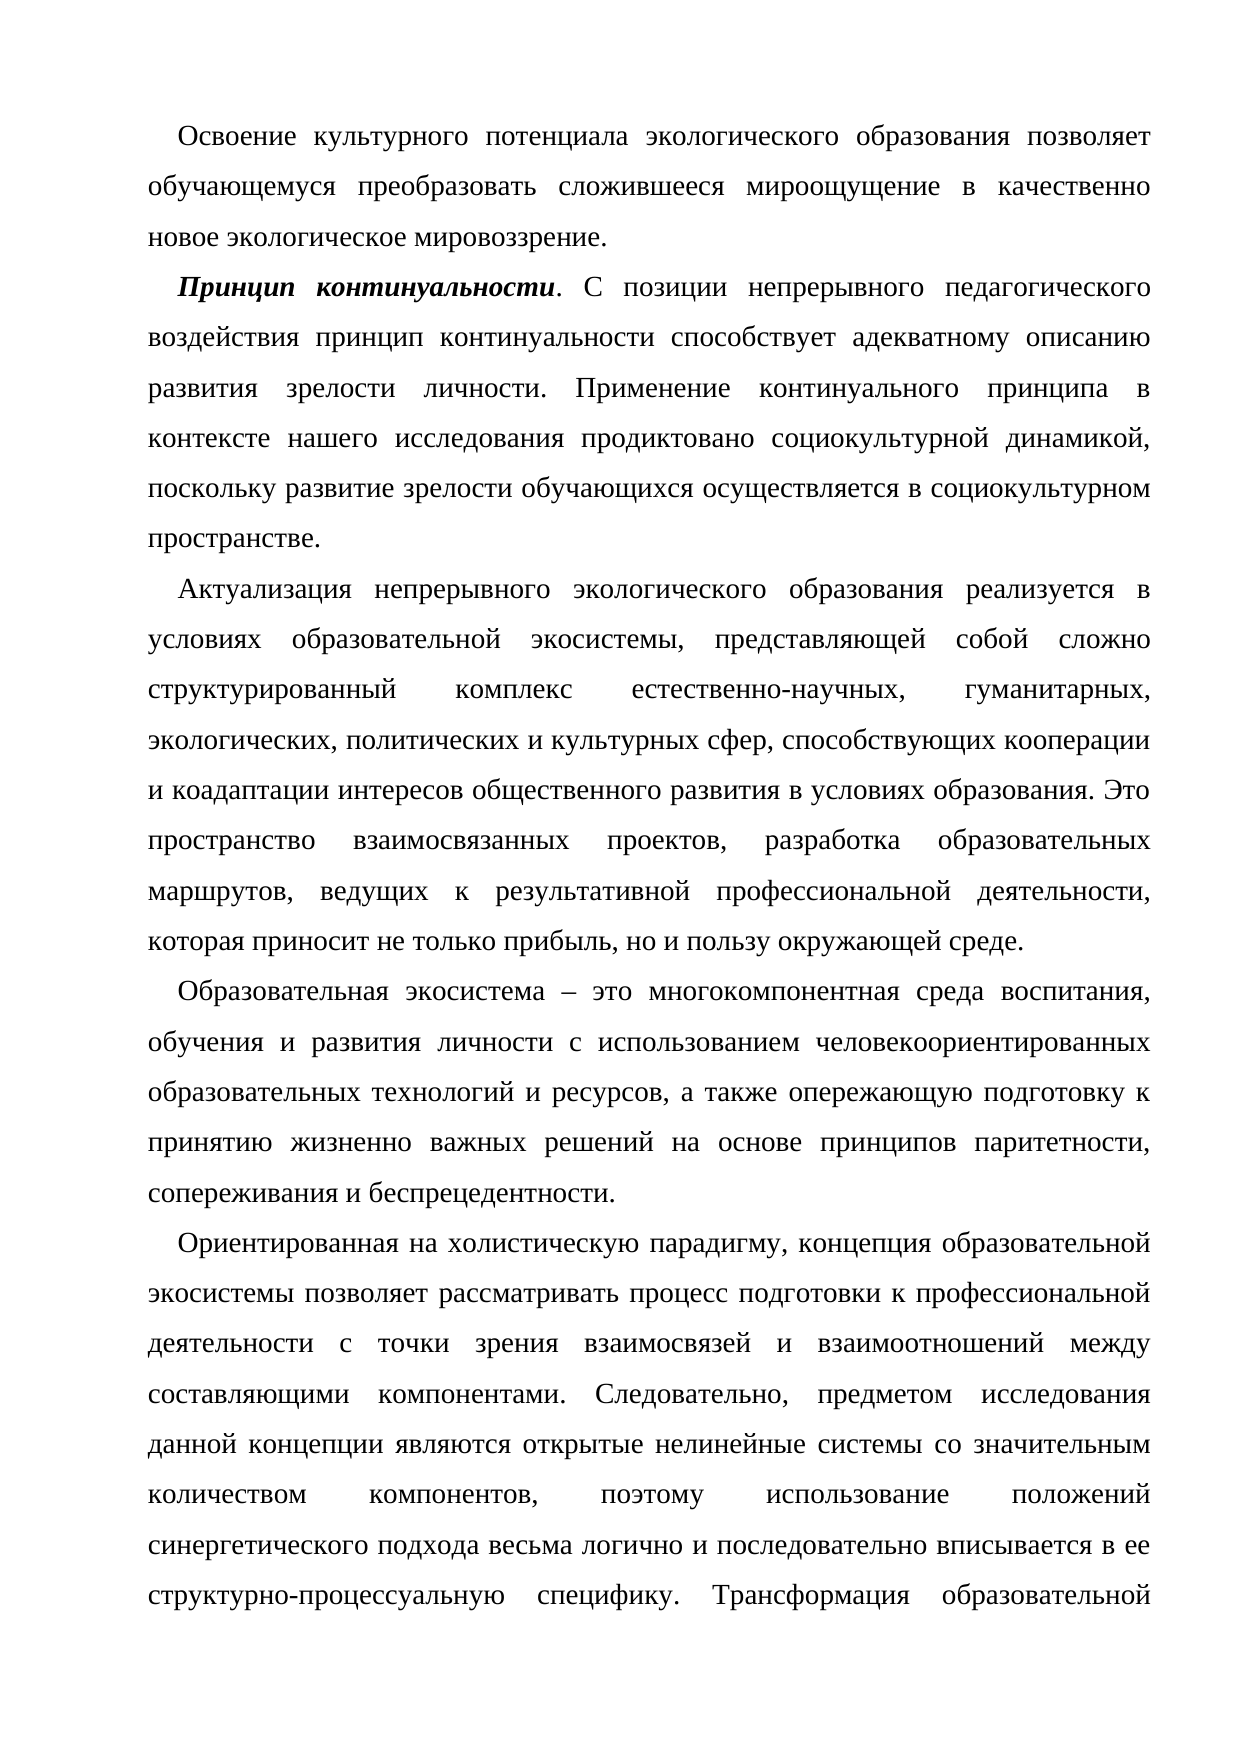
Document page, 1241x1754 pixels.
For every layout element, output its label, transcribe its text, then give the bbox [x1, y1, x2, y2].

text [148, 1225, 1152, 1611]
text Актуализация непрерывного экологического образования реализуется в условиях образовательной экосистемы, представляющей собой сложно структурированный комплекс естественно-научных, гуманитарных, экологических, политических и культурных сфер, способствующих кооперации и коадаптации интересов общественного развития в условиях образования. Это пространство взаимосвязанных проектов, разработка образовательных маршрутов, ведущих к результативной профессиональной деятельности, которая приносит не только прибыль, но и пользу окружающей среде. [148, 571, 1152, 957]
text Образовательная экосистема – это многокомпонентная среда воспитания, обучения и развития личности с использованием человекоориентированных образовательных технологий и ресурсов, а также опережающую подготовку к принятию жизненно важных решений на основе принципов паритетности, сопереживания и беспрецедентности. [148, 973, 1152, 1208]
text Принцип континуальности. С позиции непрерывного педагогического воздействия принцип континуальности способствует адекватному описанию развития зрелости личности. Применение континуального принципа в контексте нашего исследования продиктовано социокультурной динамикой, поскольку развитие зрелости обучающихся осуществляется в социокультурном пространстве. [148, 269, 1152, 554]
text Освоение культурного потенциала экологического образования позволяет обучающемуся преобразовать сложившееся мироощущение в качественно новое экологическое мировоззрение. [148, 118, 1152, 252]
